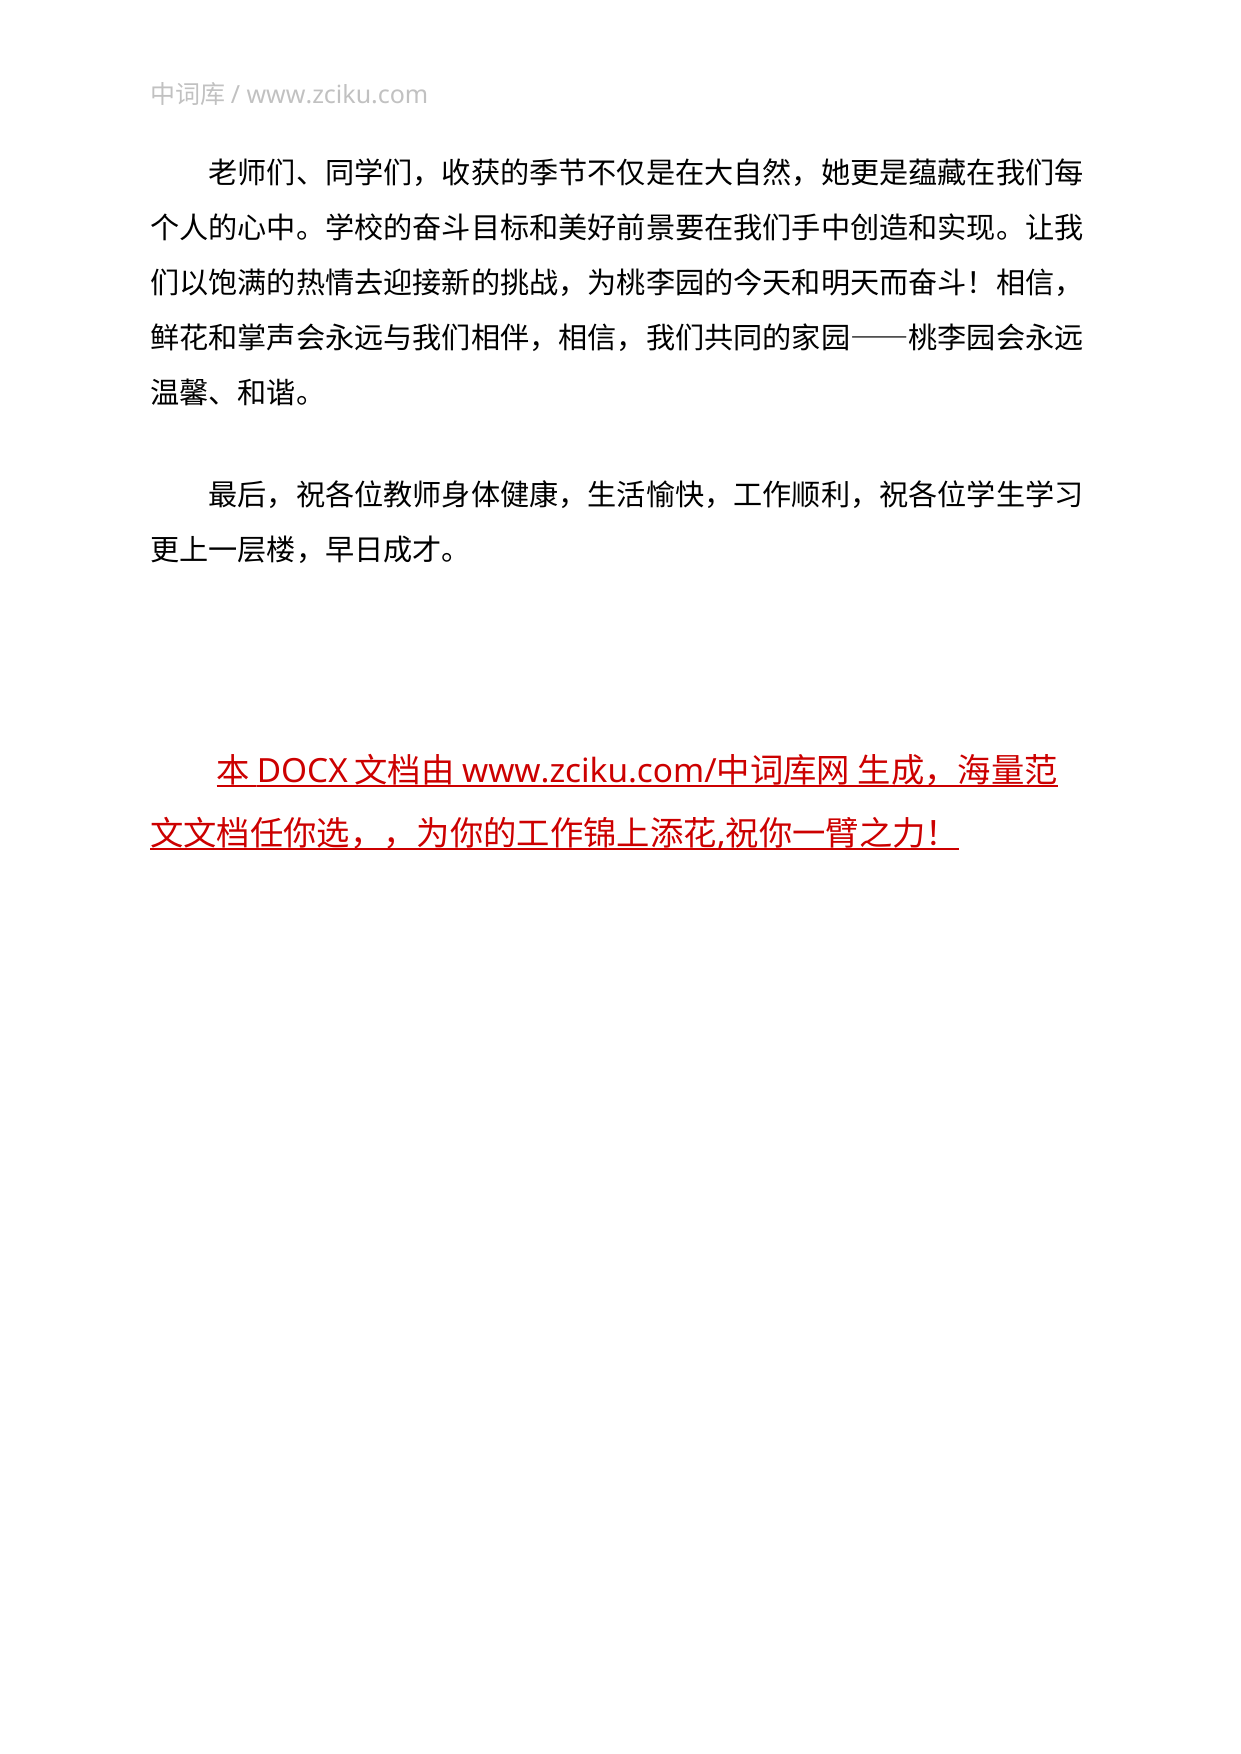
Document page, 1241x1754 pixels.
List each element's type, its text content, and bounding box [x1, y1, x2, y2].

text 老师们、同学们，收获的季节不仅是在大自然，她更是蕴藏在我们每个人的心中。学校的奋斗目标和美好前景要在我们手中创造和实现。让我们以饱满的热情去迎接新的挑战，为桃李园的今天和明天而奋斗！相信，鲜花和掌声会永远与我们相伴，相信，我们共同的家园——桃李园会永远温馨、和谐。 [150, 150, 1090, 412]
text 最后，祝各位教师身体健康，生活愉快，工作顺利，祝各位学生学习更上一层楼，早日成才。 [150, 471, 1090, 568]
text 本DOCX文档由 www.zciku.com/中词库网 生成，海量范文文档任你选，，为你的工作锦上添花,祝你一臂之力！ [150, 743, 1090, 855]
